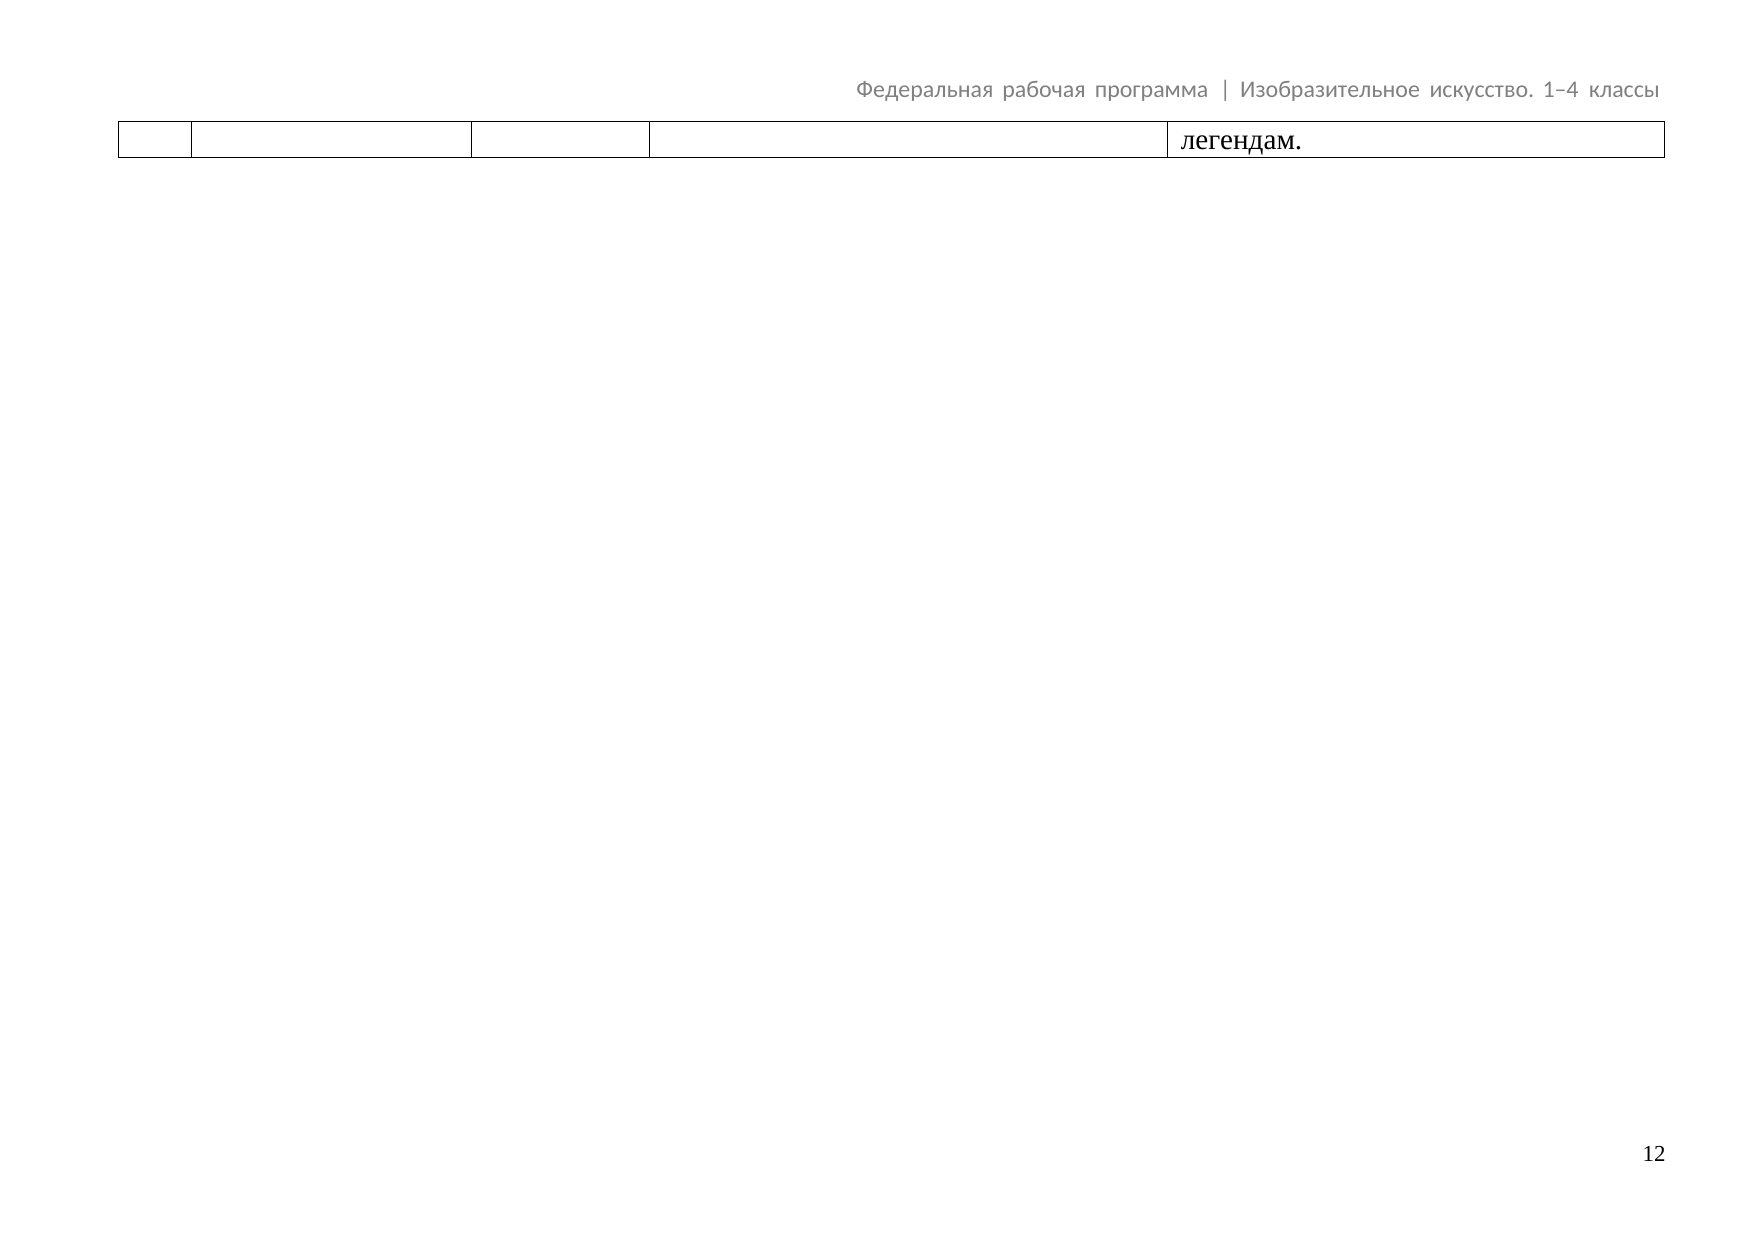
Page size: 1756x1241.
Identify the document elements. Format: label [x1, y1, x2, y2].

table_header [192, 122, 471, 157]
table_header [1168, 122, 1664, 157]
table_header [119, 122, 191, 157]
table_header [650, 122, 1167, 157]
table_header [472, 122, 649, 157]
